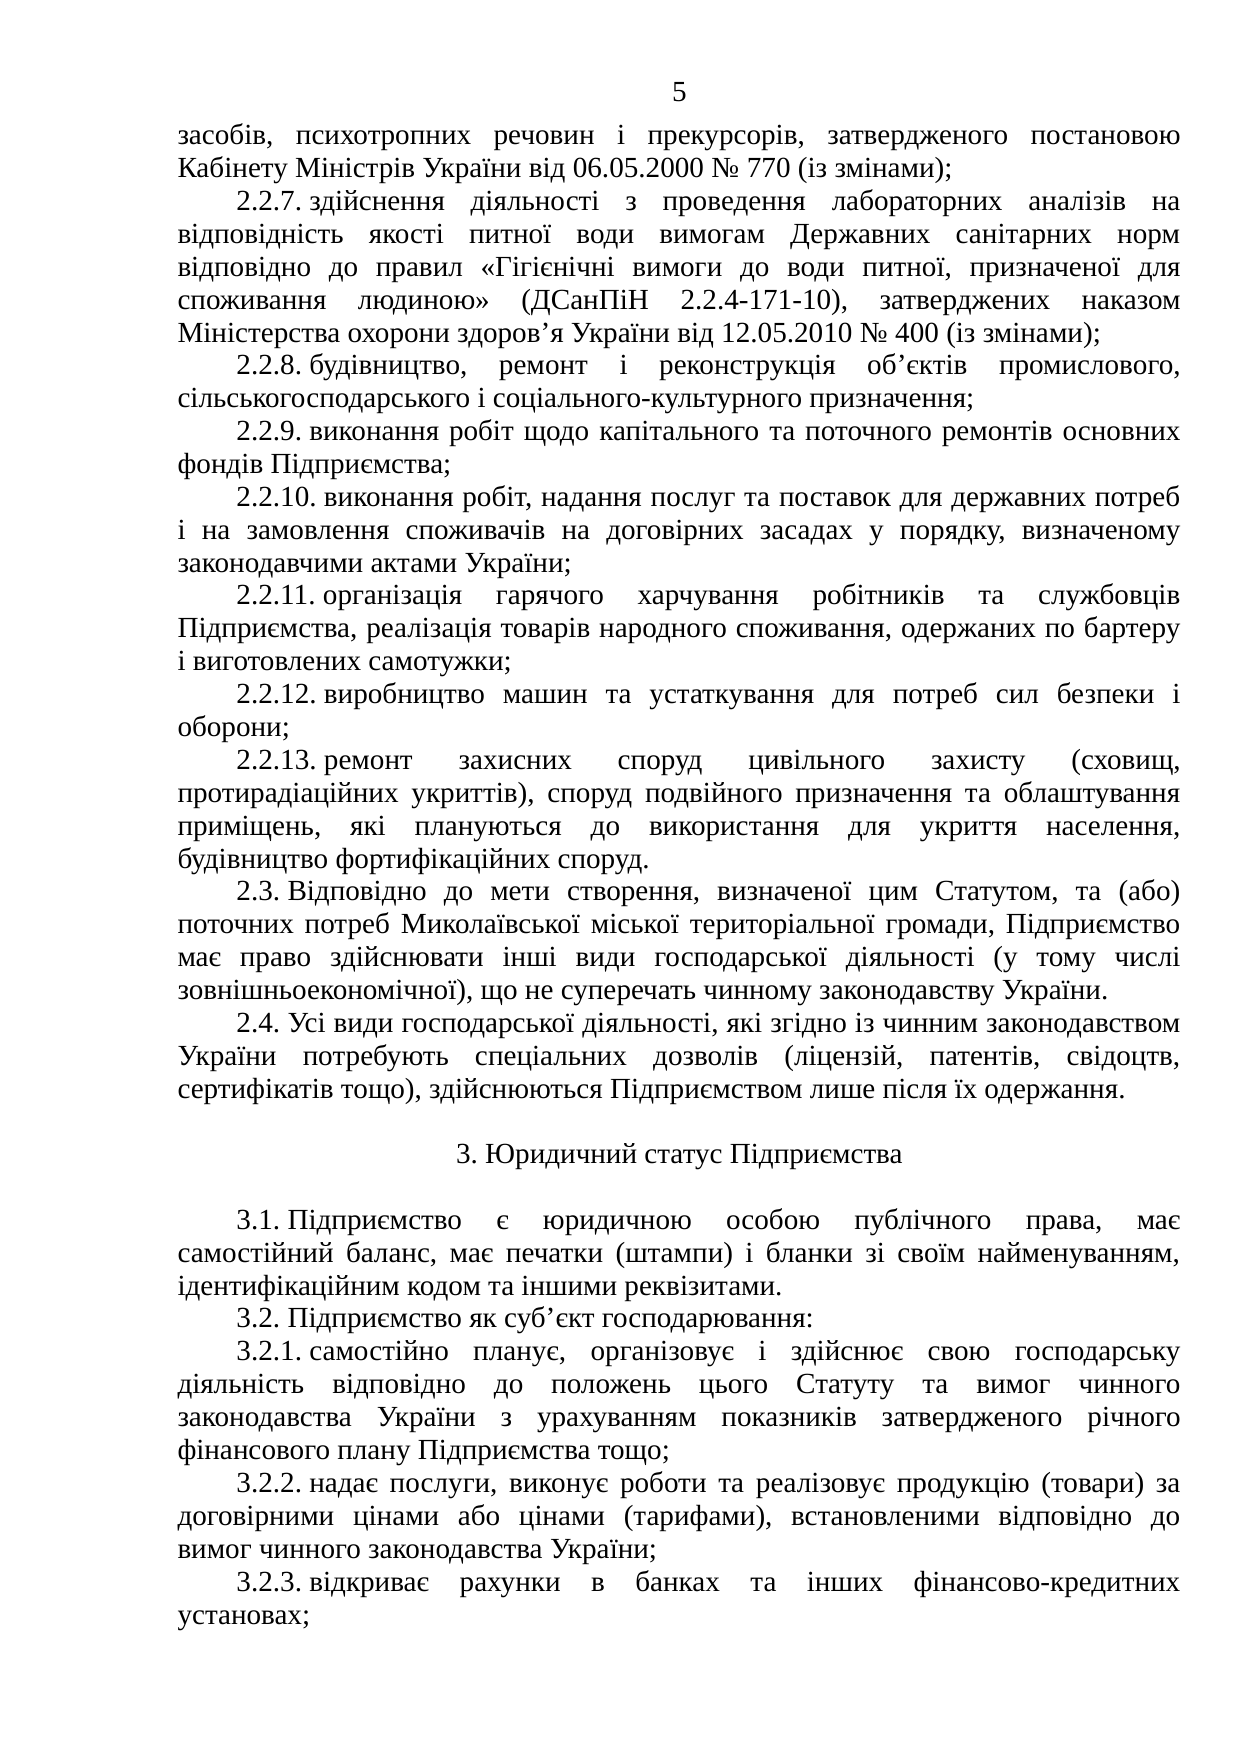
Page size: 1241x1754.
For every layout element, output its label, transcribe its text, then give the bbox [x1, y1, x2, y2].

text 3. Юридичний статус Підприємства [177, 1137, 1181, 1170]
text 2.2.11. організація гарячого харчування робітників та службовців Підприємства, реалізація товарів народного споживання, одержаних по бартеру і виготовлених самотужки; [177, 578, 1181, 677]
text 2.2.13. ремонт захисних споруд цивільного захисту (сховищ, протирадіаційних укриттів), споруд подвійного призначення та облаштування приміщень, які плануються до використання для укриття населення, будівництво фортифікаційних споруд. [177, 743, 1181, 874]
text 2.2.7. здійснення діяльності з проведення лабораторних аналізів на відповідність якості питної води вимогам Державних санітарних норм відповідно до правил «Гігієнічні вимоги до води питної, призначеної для споживання людиною» (ДСанПіН 2.2.4-171-10), затверджених наказом Міністерства охорони здоров’я України від 12.05.2010 № 400 (із змінами); [177, 184, 1181, 348]
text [177, 118, 1181, 184]
text 2.2.9. виконання робіт щодо капітального та поточного ремонтів основних фондів Підприємства; [177, 414, 1181, 480]
text 3.2. Підприємство як суб’єкт господарювання: [177, 1302, 1181, 1334]
text 3.2.3. відкриває рахунки в банках та інших фінансово-кредитних установах; [177, 1565, 1181, 1630]
text 3.1. Підприємство є юридичною особою публічного права, має самостійний баланс, має печатки (штампи) і бланки зі своїм найменуванням, ідентифікаційним кодом та іншими реквізитами. [177, 1203, 1181, 1302]
text 2.2.10. виконання робіт, надання послуг та поставок для державних потреб і на замовлення споживачів на договірних засадах у порядку, визначеному законодавчими актами України; [177, 480, 1181, 578]
text 3.2.1. самостійно планує, організовує і здійснює свою господарську діяльність відповідно до положень цього Статуту та вимог чинного законодавства України з урахуванням показників затвердженого річного фінансового плану Підприємства тощо; [177, 1334, 1181, 1466]
text 2.2.8. будівництво, ремонт і реконструкція об’єктів промислового, сільськогосподарського і соціального-культурного призначення; [177, 348, 1181, 414]
text 2.3. Відповідно до мети створення, визначеної цим Статутом, та (або) поточних потреб Миколаївської міської територіальної громади, Підприємство має право здійснювати інші види господарської діяльності (у тому числі зовнішньоекономічної), що не суперечать чинному законодавству України. [177, 874, 1181, 1006]
text 2.4. Усі види господарської діяльності, які згідно із чинним законодавством України потребують спеціальних дозволів (ліцензій, патентів, свідоцтв, сертифікатів тощо), здійснюються Підприємством лише після їх одержання. [177, 1006, 1181, 1104]
text 2.2.12. виробництво машин та устаткування для потреб сил безпеки і оборони; [177, 677, 1181, 743]
text 3.2.2. надає послуги, виконує роботи та реалізовує продукцію (товари) за договірними цінами або цінами (тарифами), встановленими відповідно до вимог чинного законодавства України; [177, 1466, 1181, 1565]
